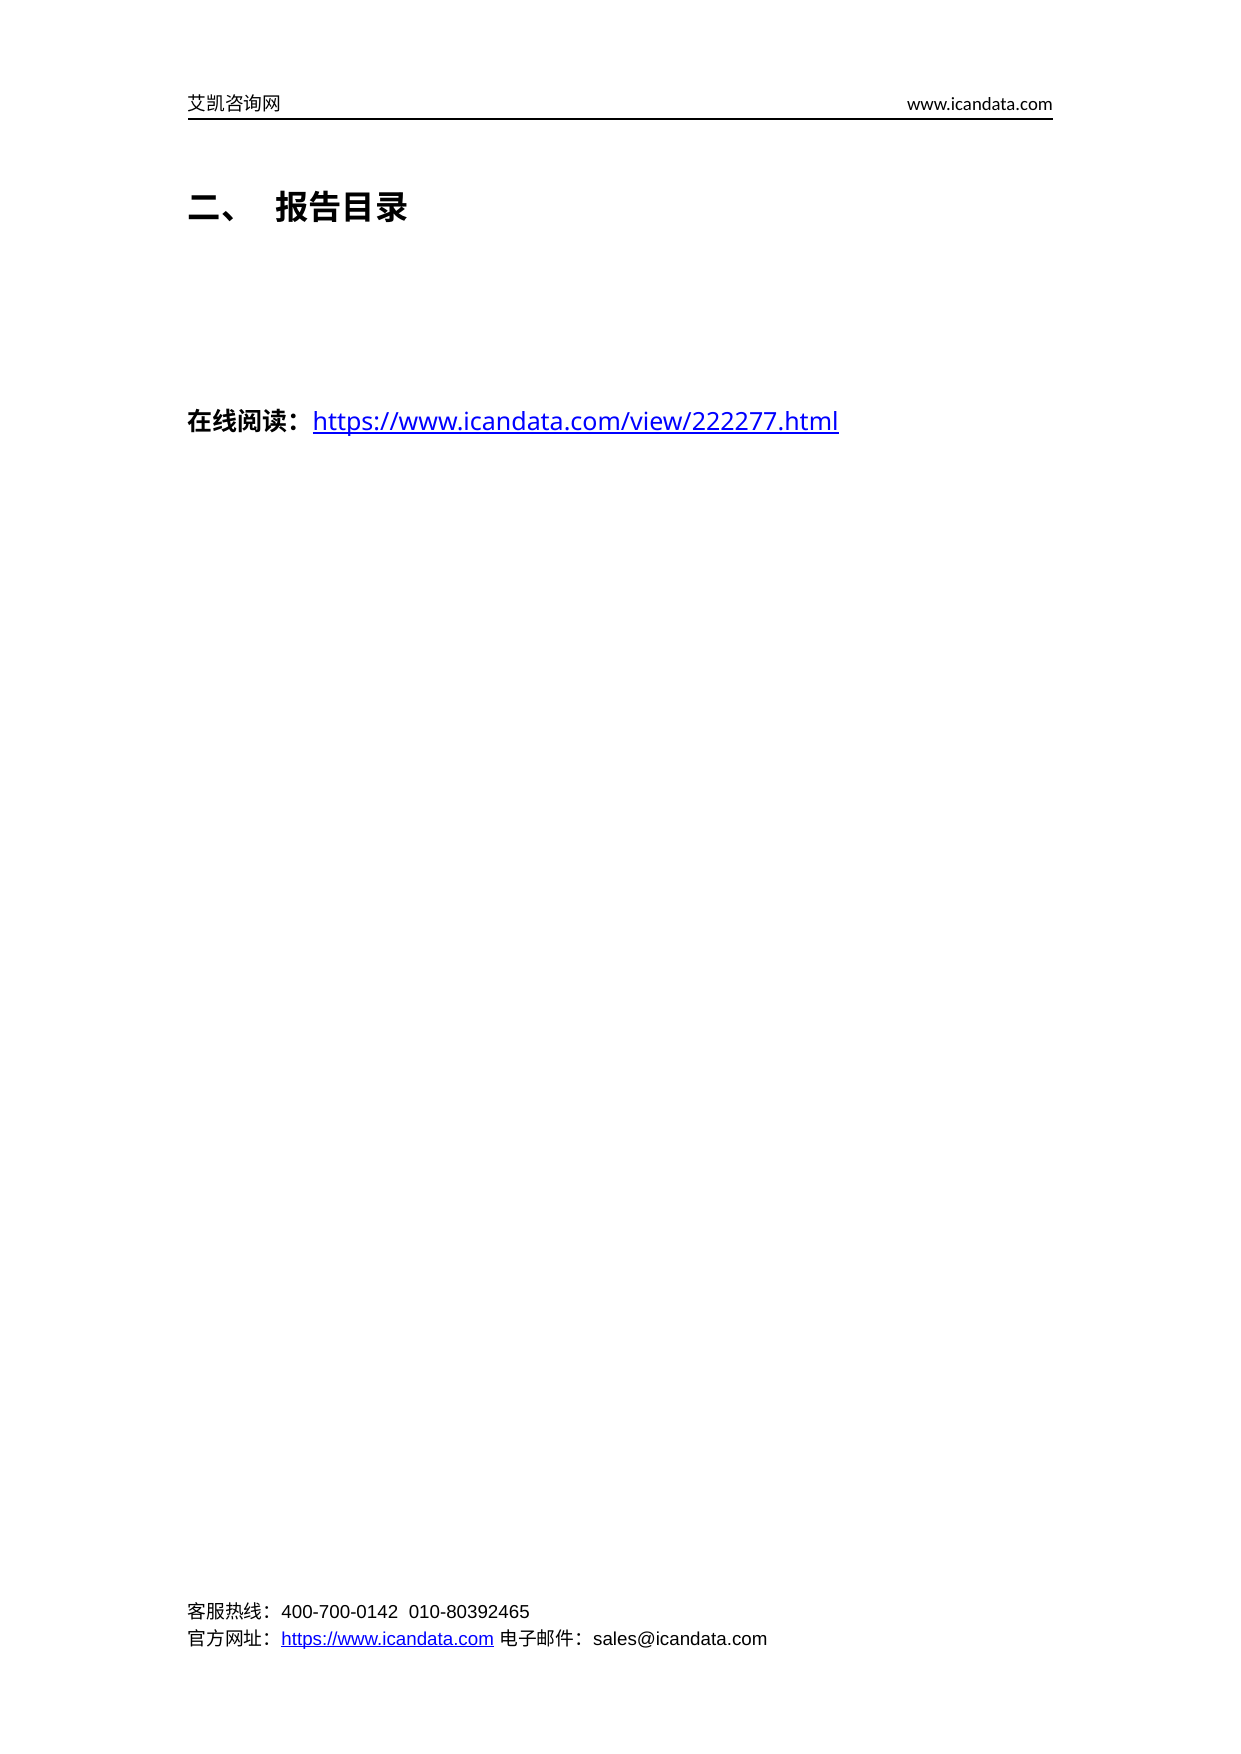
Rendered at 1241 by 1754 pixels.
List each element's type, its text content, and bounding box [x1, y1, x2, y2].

text 在线阅读：https://www.icandata.com/view/222277.html [187, 387, 1053, 452]
subtitle 报告目录 [187, 172, 1053, 237]
